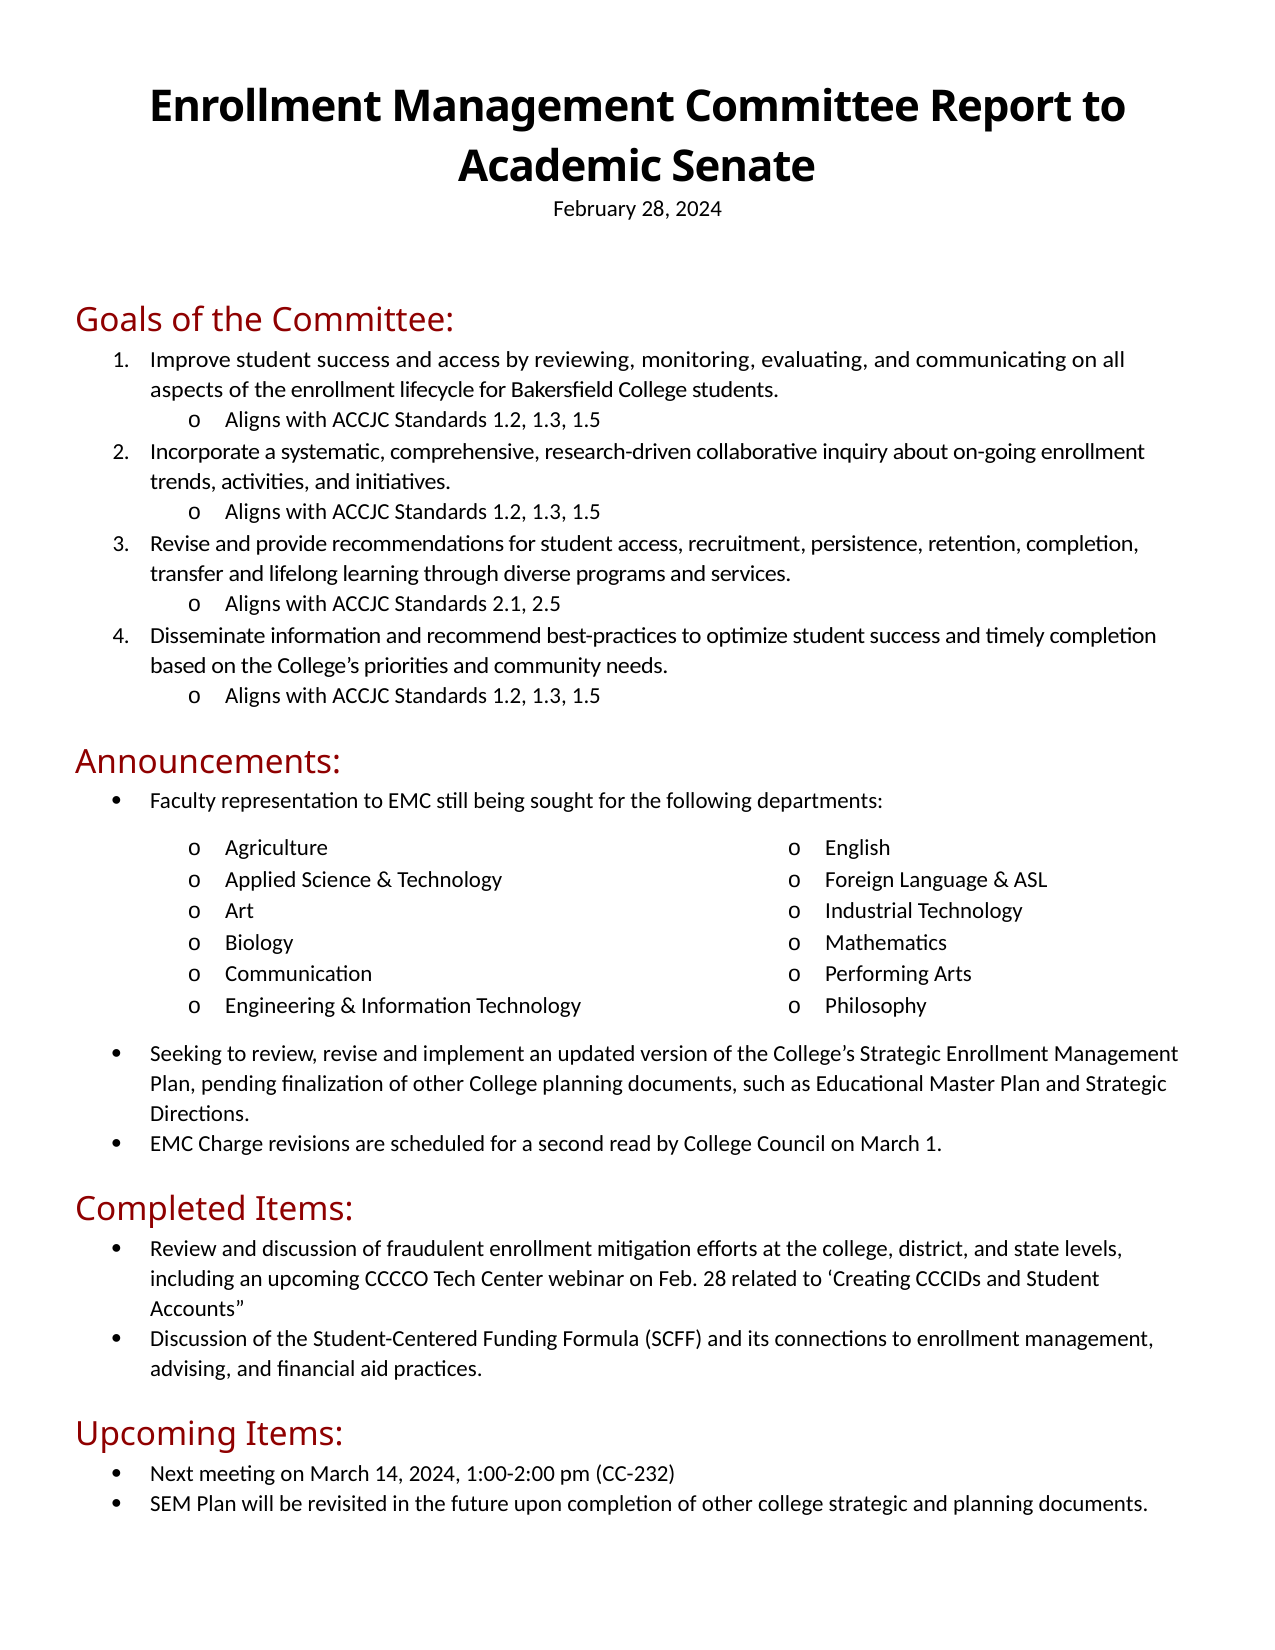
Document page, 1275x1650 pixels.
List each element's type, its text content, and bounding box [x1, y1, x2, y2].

list Art [187, 896, 600, 926]
list Review and discussion of fraudulent enrollment mitigation efforts at the college, district, and state levels, including an upcoming CCCCO Tech Center webinar on Feb. 28 related to ‘Creating CCCIDs and Student Accounts” [112, 1234, 1200, 1322]
list Biology [187, 928, 600, 957]
list Agriculture [187, 833, 600, 863]
list Incorporate a systematic, comprehensive, research-driven collaborative inquiry about on-going enrollment trends, activities, and initiatives. [112, 437, 1200, 495]
list Communication [187, 959, 600, 988]
subtitle Completed Items: [75, 1185, 1200, 1230]
list Disseminate information and recommend best-practices to optimize student success and timely completion based on the College’s priorities and community needs. [112, 621, 1200, 679]
list Revise and provide recommendations for student access, recruitment, persistence, retention, completion, transfer and lifelong learning through diverse programs and services. [112, 529, 1200, 587]
list Foreign Language & ASL [787, 865, 1200, 894]
list Aligns with ACCJC Standards 2.1, 2.5 [187, 589, 1200, 618]
list Performing Arts [787, 959, 1200, 988]
subtitle Announcements: [75, 738, 1200, 783]
list Industrial Technology [787, 896, 1200, 926]
list Seeking to review, revise and implement an updated version of the College’s Strategic Enrollment Management Plan, pending finalization of other College planning documents, such as Educational Master Plan and Strategic Directions. [112, 1039, 1200, 1127]
list Engineering & Information Technology [187, 991, 600, 1020]
list Aligns with ACCJC Standards 1.2, 1.3, 1.5 [187, 497, 1200, 527]
subtitle Upcoming Items: [75, 1410, 1200, 1455]
list Mathematics [787, 928, 1200, 957]
list Philosophy [787, 991, 1200, 1020]
list Improve student success and access by reviewing, monitoring, evaluating, and communicating on all aspects of the enrollment lifecycle for Bakersfield College students. [112, 345, 1200, 403]
list English [787, 833, 1200, 863]
list Aligns with ACCJC Standards 1.2, 1.3, 1.5 [187, 681, 1200, 710]
list EMC Charge revisions are scheduled for a second read by College Council on March 1. [112, 1129, 1200, 1158]
list Applied Science & Technology [187, 865, 600, 894]
list Next meeting on March 14, 2024, 1:00-2:00 pm (CC-232) [112, 1459, 1200, 1487]
list SEM Plan will be revisited in the future upon completion of other college strategic and planning documents. [112, 1489, 1200, 1517]
list Discussion of the Student-Centered Funding Formula (SCFF) and its connections to enrollment management, advising, and financial aid practices. [112, 1324, 1200, 1383]
title Enrollment Management Committee Report to Academic Senate [75, 75, 1200, 194]
list Aligns with ACCJC Standards 1.2, 1.3, 1.5 [187, 406, 1200, 435]
text February 28, 2024 [75, 194, 1200, 222]
list Faculty representation to EMC still being sought for the following departments: [112, 787, 1200, 815]
subtitle Goals of the Committee: [75, 296, 1200, 342]
